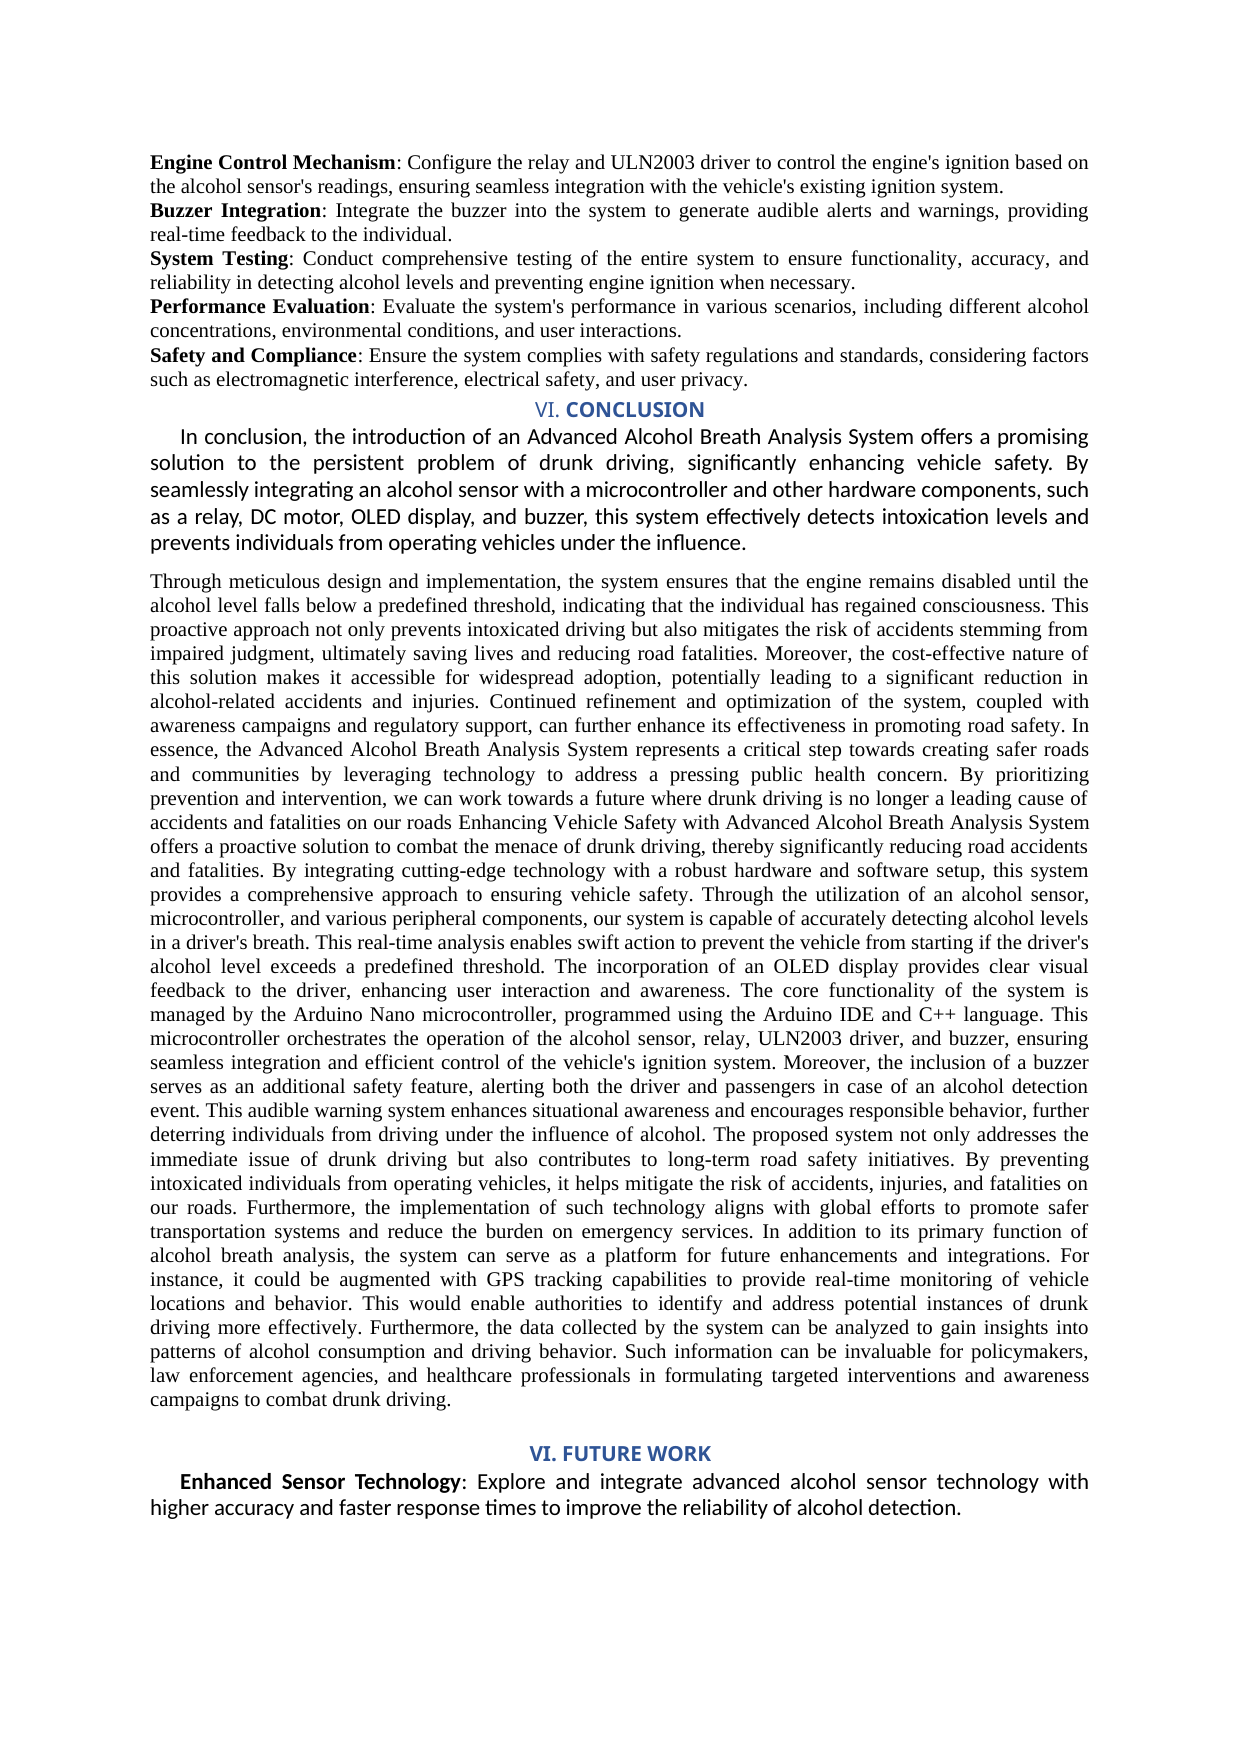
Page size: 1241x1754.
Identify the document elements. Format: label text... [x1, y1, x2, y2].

text Through meticulous design and implementation, the system ensures that the engine remains disabled until the alcohol level falls below a predefined threshold, indicating that the individual has regained consciousness. This proactive approach not only prevents intoxicated driving but also mitigates the risk of accidents stemming from impaired judgment, ultimately saving lives and reducing road fatalities. Moreover, the cost-effective nature of this solution makes it accessible for widespread adoption, potentially leading to a significant reduction in alcohol-related accidents and injuries. Continued refinement and optimization of the system, coupled with awareness campaigns and regulatory support, can further enhance its effectiveness in promoting road safety. In essence, the Advanced Alcohol Breath Analysis System represents a critical step towards creating safer roads and communities by leveraging technology to address a pressing public health concern. By prioritizing prevention and intervention, we can work towards a future where drunk driving is no longer a leading cause of accidents and fatalities on our roads Enhancing Vehicle Safety with Advanced Alcohol Breath Analysis System offers a proactive solution to combat the menace of drunk driving, thereby significantly reducing road accidents and fatalities. By integrating cutting-edge technology with a robust hardware and software setup, this system provides a comprehensive approach to ensuring vehicle safety. Through the utilization of an alcohol sensor, microcontroller, and various peripheral components, our system is capable of accurately detecting alcohol levels in a driver's breath. This real-time analysis enables swift action to prevent the vehicle from starting if the driver's alcohol level exceeds a predefined threshold. The incorporation of an OLED display provides clear visual feedback to the driver, enhancing user interaction and awareness. The core functionality of the system is managed by the Arduino Nano microcontroller, programmed using the Arduino IDE and C++ language. This microcontroller orchestrates the operation of the alcohol sensor, relay, ULN2003 driver, and buzzer, ensuring seamless integration and efficient control of the vehicle's ignition system. Moreover, the inclusion of a buzzer serves as an additional safety feature, alerting both the driver and passengers in case of an alcohol detection event. This audible warning system enhances situational awareness and encourages responsible behavior, further deterring individuals from driving under the influence of alcohol. The proposed system not only addresses the immediate issue of drunk driving but also contributes to long-term road safety initiatives. By preventing intoxicated individuals from operating vehicles, it helps mitigate the risk of accidents, injuries, and fatalities on our roads. Furthermore, the implementation of such technology aligns with global efforts to promote safer transportation systems and reduce the burden on emergency services. In addition to its primary function of alcohol breath analysis, the system can serve as a platform for future enhancements and integrations. For instance, it could be augmented with GPS tracking capabilities to provide real-time monitoring of vehicle locations and behavior. This would enable authorities to identify and address potential instances of drunk driving more effectively. Furthermore, the data collected by the system can be analyzed to gain insights into patterns of alcohol consumption and driving behavior. Such information can be invaluable for policymakers, law enforcement agencies, and healthcare professionals in formulating targeted interventions and awareness campaigns to combat drunk driving. [150, 569, 1090, 1411]
text Enhanced Sensor Technology: Explore and integrate advanced alcohol sensor technology with higher accuracy and faster response times to improve the reliability of alcohol detection. [150, 1468, 1090, 1521]
text Engine Control Mechanism: Configure the relay and ULN2003 driver to control the engine's ignition based on the alcohol sensor's readings, ensuring seamless integration with the vehicle's existing ignition system. [150, 150, 1090, 198]
text System Testing: Conduct comprehensive testing of the entire system to ensure functionality, accuracy, and reliability in detecting alcohol levels and preventing engine ignition when necessary. [150, 246, 1090, 294]
text Safety and Compliance: Ensure the system complies with safety regulations and standards, considering factors such as electromagnetic interference, electrical safety, and user privacy. [150, 342, 1090, 391]
subtitle VI. CONCLUSION [150, 395, 1090, 423]
text In conclusion, the introduction of an Advanced Alcohol Breath Analysis System offers a promising solution to the persistent problem of drunk driving, significantly enhancing vehicle safety. By seamlessly integrating an alcohol sensor with a microcontroller and other hardware components, such as a relay, DC motor, OLED display, and buzzer, this system effectively detects intoxication levels and prevents individuals from operating vehicles under the influence. [150, 423, 1090, 556]
text Performance Evaluation: Evaluate the system's performance in various scenarios, including different alcohol concentrations, environmental conditions, and user interactions. [150, 294, 1090, 342]
text Buzzer Integration: Integrate the buzzer into the system to generate audible alerts and warnings, providing real-time feedback to the individual. [150, 198, 1090, 246]
subtitle VI. FUTURE WORK [150, 1439, 1090, 1468]
